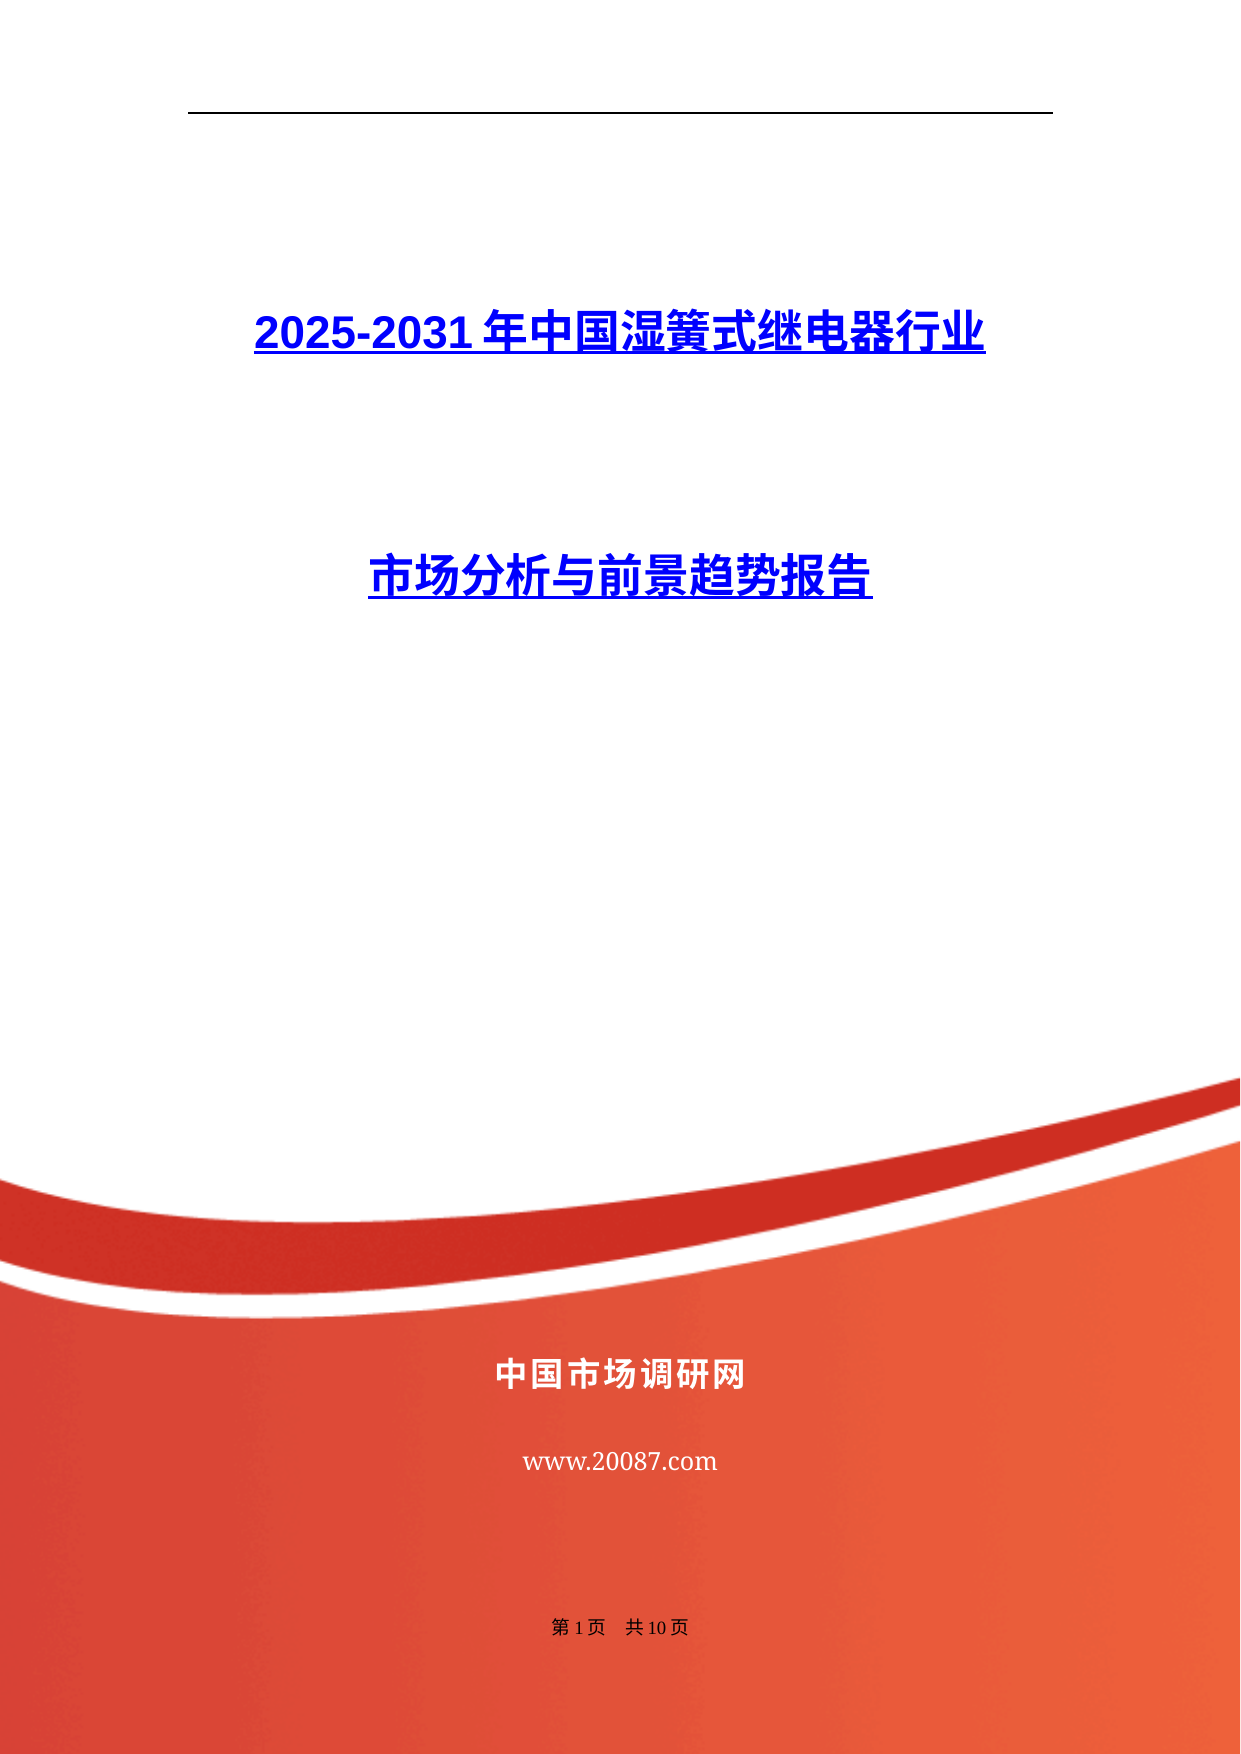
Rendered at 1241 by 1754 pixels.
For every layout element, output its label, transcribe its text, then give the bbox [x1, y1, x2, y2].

picture [0, 1006, 1241, 1754]
subtitle 中国市场调研网 [187, 1339, 1053, 1404]
text www.20087.com [187, 1428, 1053, 1493]
table_header 2025-2031年中国湿簧式继电器行业市场分析与前景趋势报告 [188, 207, 1053, 773]
